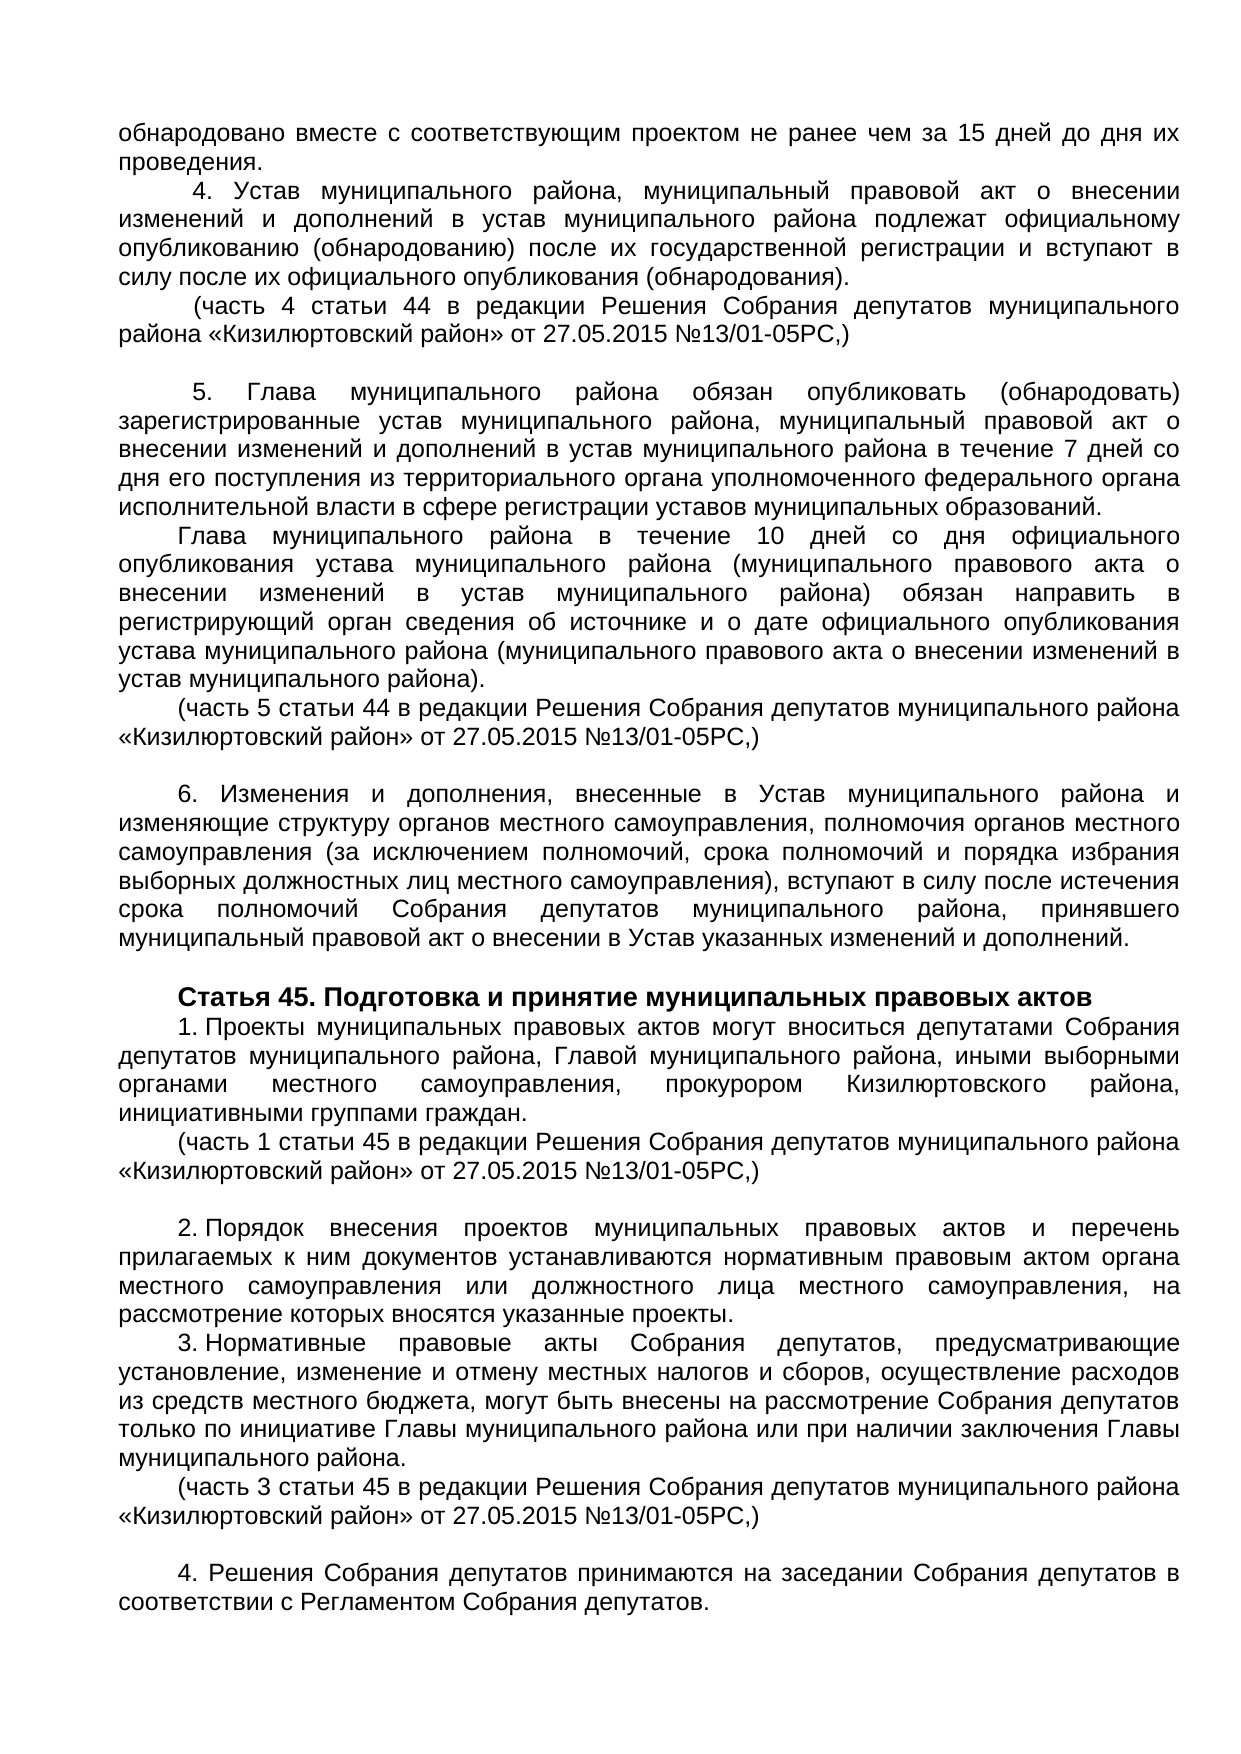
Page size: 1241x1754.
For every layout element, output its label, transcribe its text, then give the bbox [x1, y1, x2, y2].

text 1. Проекты муниципальных правовых актов могут вноситься депутатами Собрания депутатов муниципального района, Главой муниципального района, иными выборными органами местного самоуправления, прокурором Кизилюртовского района, инициативными группами граждан. [118, 1012, 1181, 1127]
text (часть 3 статьи 45 в редакции Решения Собрания депутатов муниципального района «Кизилюртовский район» от 27.05.2015 №13/01-05РС,) [118, 1472, 1181, 1529]
text Статья 45. Подготовка и принятие муниципальных правовых актов [118, 981, 1181, 1012]
text (часть 5 статьи 44 в редакции Решения Собрания депутатов муниципального района «Кизилюртовский район» от 27.05.2015 №13/01-05РС,) [118, 693, 1181, 751]
text 3. Нормативные правовые акты Собрания депутатов, предусматривающие установление, изменение и отмену местных налогов и сборов, осуществление расходов из средств местного бюджета, могут быть внесены на рассмотрение Собрания депутатов только по инициативе Главы муниципального района или при наличии заключения Главы муниципального района. [118, 1328, 1181, 1472]
text 5. Глава муниципального района обязан опубликовать (обнародовать) зарегистрированные устав муниципального района, муниципальный правовой акт о внесении изменений и дополнений в устав муниципального района в течение 7 дней со дня его поступления из территориального органа уполномоченного федерального органа исполнительной власти в сфере регистрации уставов муниципальных образований. [118, 377, 1181, 521]
text (часть 4 статьи 44 в редакции Решения Собрания депутатов муниципального района «Кизилюртовский район» от 27.05.2015 №13/01-05РС,) [118, 291, 1181, 348]
text 4. Устав муниципального района, муниципальный правовой акт о внесении изменений и дополнений в устав муниципального района подлежат официальному опубликованию (обнародованию) после их государственной регистрации и вступают в силу после их официального опубликования (обнародования). [118, 176, 1181, 291]
text 6. Изменения и дополнения, внесенные в Устав муниципального района и изменяющие структуру органов местного самоуправления, полномочия органов местного самоуправления (за исключением полномочий, срока полномочий и порядка избрания выборных должностных лиц местного самоуправления), вступают в силу после истечения срока полномочий Собрания депутатов муниципального района, принявшего муниципальный правовой акт о внесении в Устав указанных изменений и дополнений. [118, 779, 1181, 952]
text (часть 1 статьи 45 в редакции Решения Собрания депутатов муниципального района «Кизилюртовский район» от 27.05.2015 №13/01-05РС,) [118, 1127, 1181, 1184]
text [118, 118, 1181, 176]
text Глава муниципального района в течение 10 дней со дня официального опубликования устава муниципального района (муниципального правового акта о внесении изменений в устав муниципального района) обязан направить в регистрирующий орган сведения об источнике и о дате официального опубликования устава муниципального района (муниципального правового акта о внесении изменений в устав муниципального района). [118, 521, 1181, 693]
text 2. Порядок внесения проектов муниципальных правовых актов и перечень прилагаемых к ним документов устанавливаются нормативным правовым актом органа местного самоуправления или должностного лица местного самоуправления, на рассмотрение которых вносятся указанные проекты. [118, 1213, 1181, 1328]
text 4. Решения Собрания депутатов принимаются на заседании Собрания депутатов в соответствии с Регламентом Собрания депутатов. [118, 1558, 1181, 1616]
